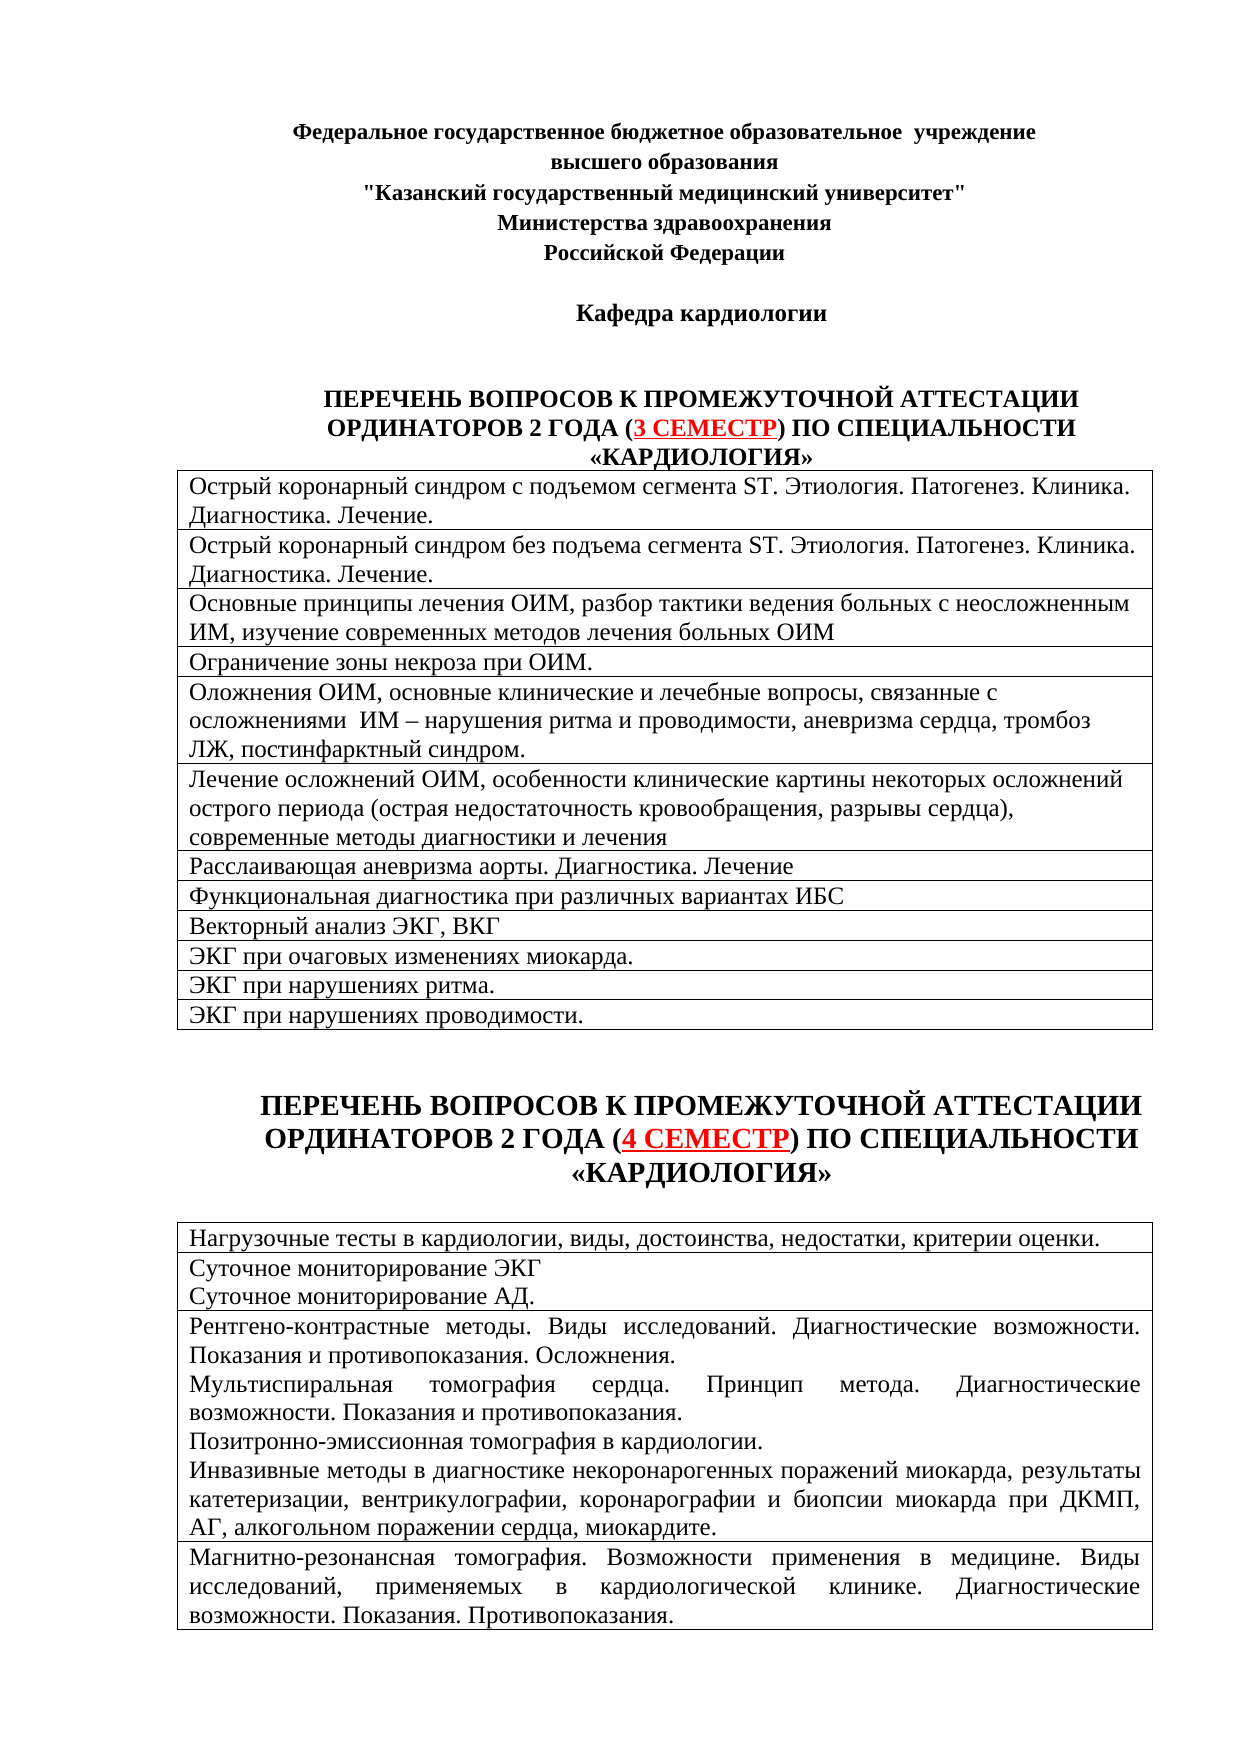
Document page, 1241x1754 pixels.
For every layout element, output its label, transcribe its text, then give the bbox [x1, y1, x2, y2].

table_cell Векторный анализ ЭКГ, ВКГ [178, 911, 1152, 940]
table_cell Рентгено-контрастные методы. Виды исследований. Диагностические возможности. Показания и противопоказания. Осложнения. Мультиспиральная томография сердца. Принцип метода. Диагностические возможности. Показания и противопоказания. Позитронно-эмиссионная томография в кардиологии. Инвазивные методы в диагностике некоронарогенных поражений миокарда, результаты катетеризации, вентрикулографии, коронарографии и биопсии миокарда при ДКМП, АГ, алкогольном поражении сердца, миокардите. [178, 1311, 1152, 1541]
table_cell Основные принципы лечения ОИМ, разбор тактики ведения больных с неосложненным ИМ, изучение современных методов лечения больных ОИМ [178, 589, 1152, 646]
text Федеральное государственное бюджетное образовательное учреждение [177, 118, 1152, 144]
text Министерства здравоохранения [177, 209, 1152, 235]
text Кафедра кардиологии [251, 298, 1152, 327]
table_cell Суточное мониторирование ЭКГ Суточное мониторирование АД. [178, 1253, 1152, 1310]
text ПЕРЕЧЕНЬ ВОПРОСОВ К ПРОМЕЖУТОЧНОЙ АТТЕСТАЦИИ ОРДИНАТОРОВ 2 ГОДА (4 СЕМЕСТР) ПО СПЕЦИАЛЬНОСТИ «КАРДИОЛОГИЯ» [251, 1088, 1152, 1188]
table_cell Острый коронарный синдром без подъема сегмента ST. Этиология. Патогенез. Клиника. Диагностика. Лечение. [178, 530, 1152, 587]
table_cell ЭКГ при очаговых изменениях миокарда. [178, 941, 1152, 969]
table_cell Лечение осложнений ОИМ, особенности клинические картины некоторых осложнений острого периода (острая недостаточность кровообращения, разрывы сердца), современные методы диагностики и лечения [178, 764, 1152, 850]
text высшего образования [177, 148, 1152, 175]
text Российской Федерации [177, 239, 1152, 265]
table_cell Оложнения ОИМ, основные клинические и лечебные вопросы, связанные с осложнениями ИМ – нарушения ритма и проводимости, аневризма сердца, тромбоз ЛЖ, постинфарктный синдром. [178, 677, 1152, 763]
table_cell Функциональная диагностика при различных вариантах ИБС [178, 881, 1152, 910]
text ПЕРЕЧЕНЬ ВОПРОСОВ К ПРОМЕЖУТОЧНОЙ АТТЕСТАЦИИ ОРДИНАТОРОВ 2 ГОДА (3 СЕМЕСТР) ПО СПЕЦИАЛЬНОСТИ «КАРДИОЛОГИЯ» [251, 384, 1152, 470]
text "Казанский государственный медицинский университет" [177, 178, 1152, 205]
table_cell ЭКГ при нарушениях ритма. [178, 971, 1152, 999]
table_cell Магнитно-резонансная томография. Возможности применения в медицине. Виды исследований, применяемых в кардиологической клинике. Диагностические возможности. Показания. Противопоказания. [178, 1542, 1152, 1628]
table_cell ЭКГ при нарушениях проводимости. [178, 1000, 1152, 1029]
table_header Острый коронарный синдром с подъемом сегмента ST. Этиология. Патогенез. Клиника. Диагностика. Лечение. [178, 471, 1152, 529]
table_header Нагрузочные тесты в кардиологии, виды, достоинства, недостатки, критерии оценки. [178, 1223, 1152, 1252]
table_cell Расслаивающая аневризма аорты. Диагностика. Лечение [178, 851, 1152, 880]
table_cell Ограничение зоны некроза при ОИМ. [178, 647, 1152, 676]
